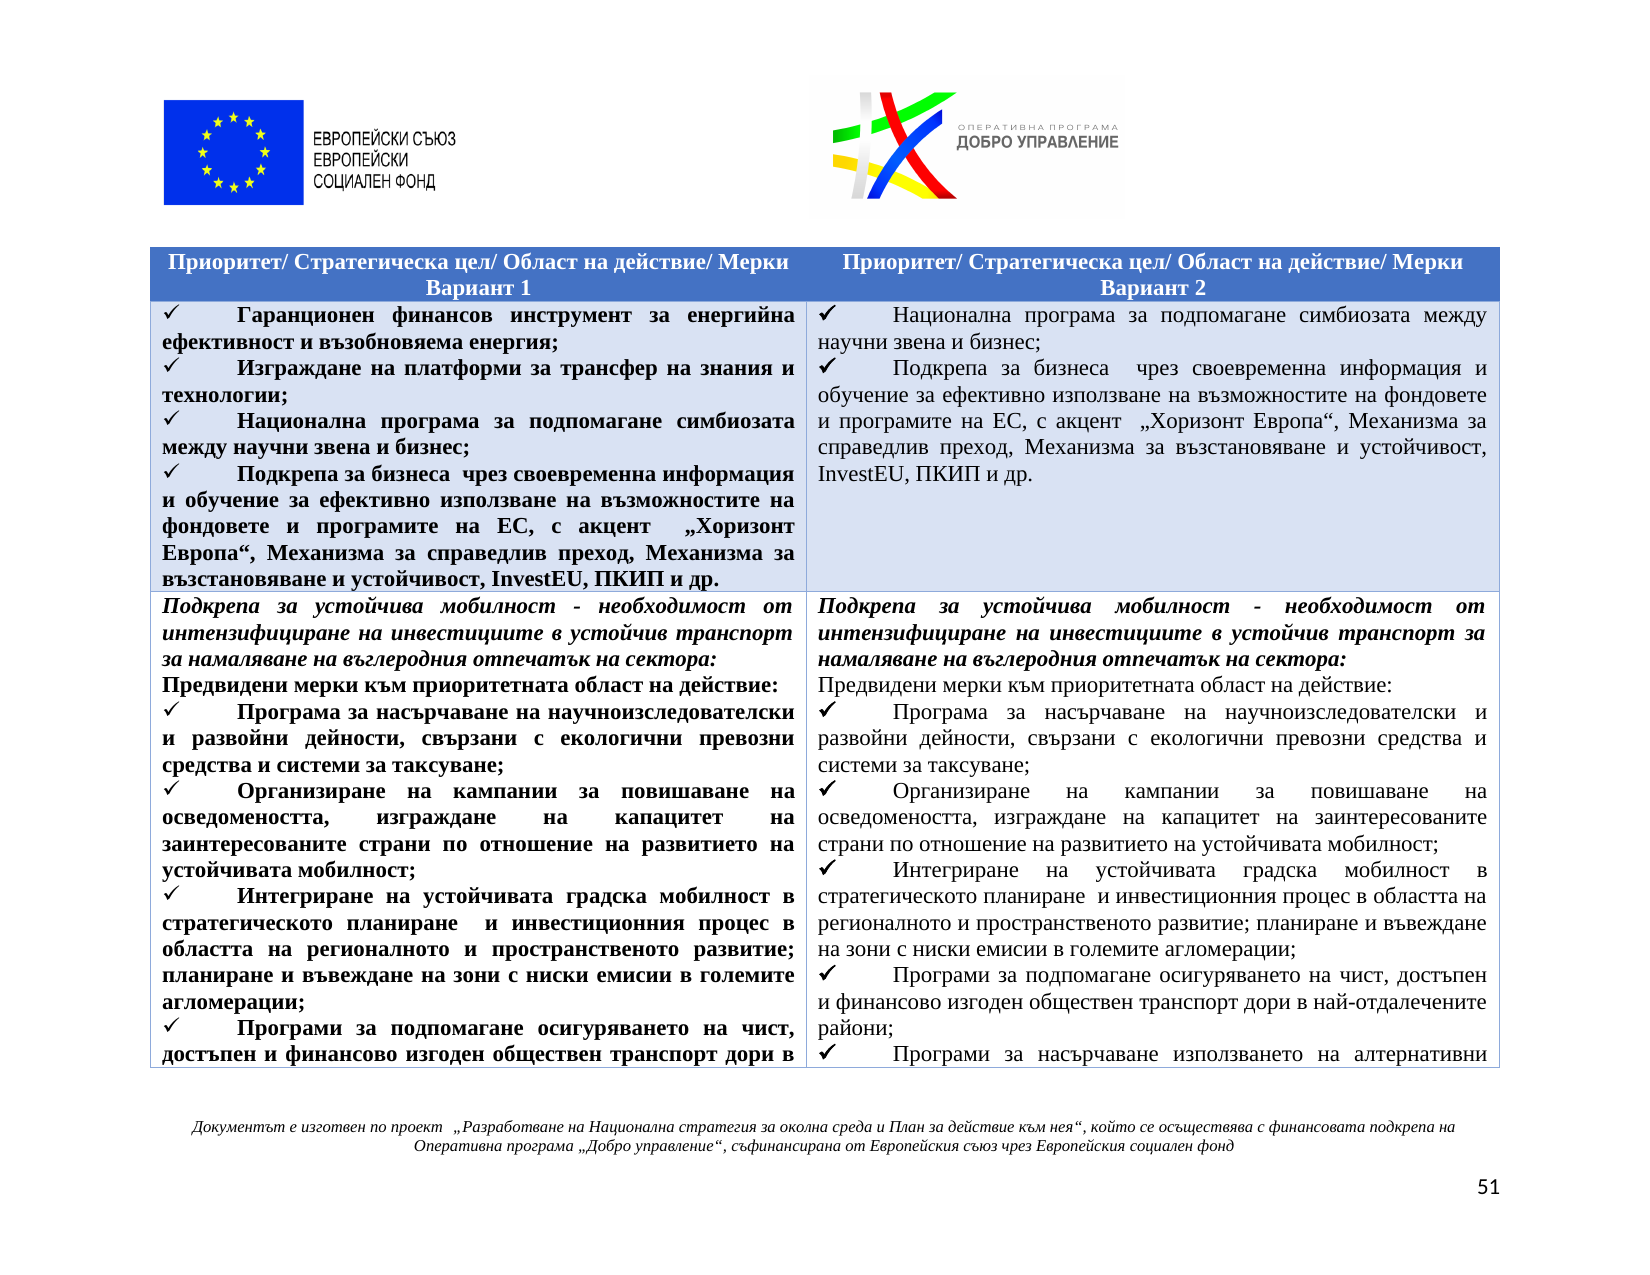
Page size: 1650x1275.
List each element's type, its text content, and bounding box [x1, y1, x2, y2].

picture [150, 88, 484, 219]
table_header Приоритет/ Стратегическа цел/ Област на действие/ Мерки Вариант 1 [151, 248, 806, 301]
picture [808, 75, 1125, 219]
table_header Приоритет/ Стратегическа цел/ Област на действие/ Мерки Вариант 2 [807, 248, 1499, 301]
